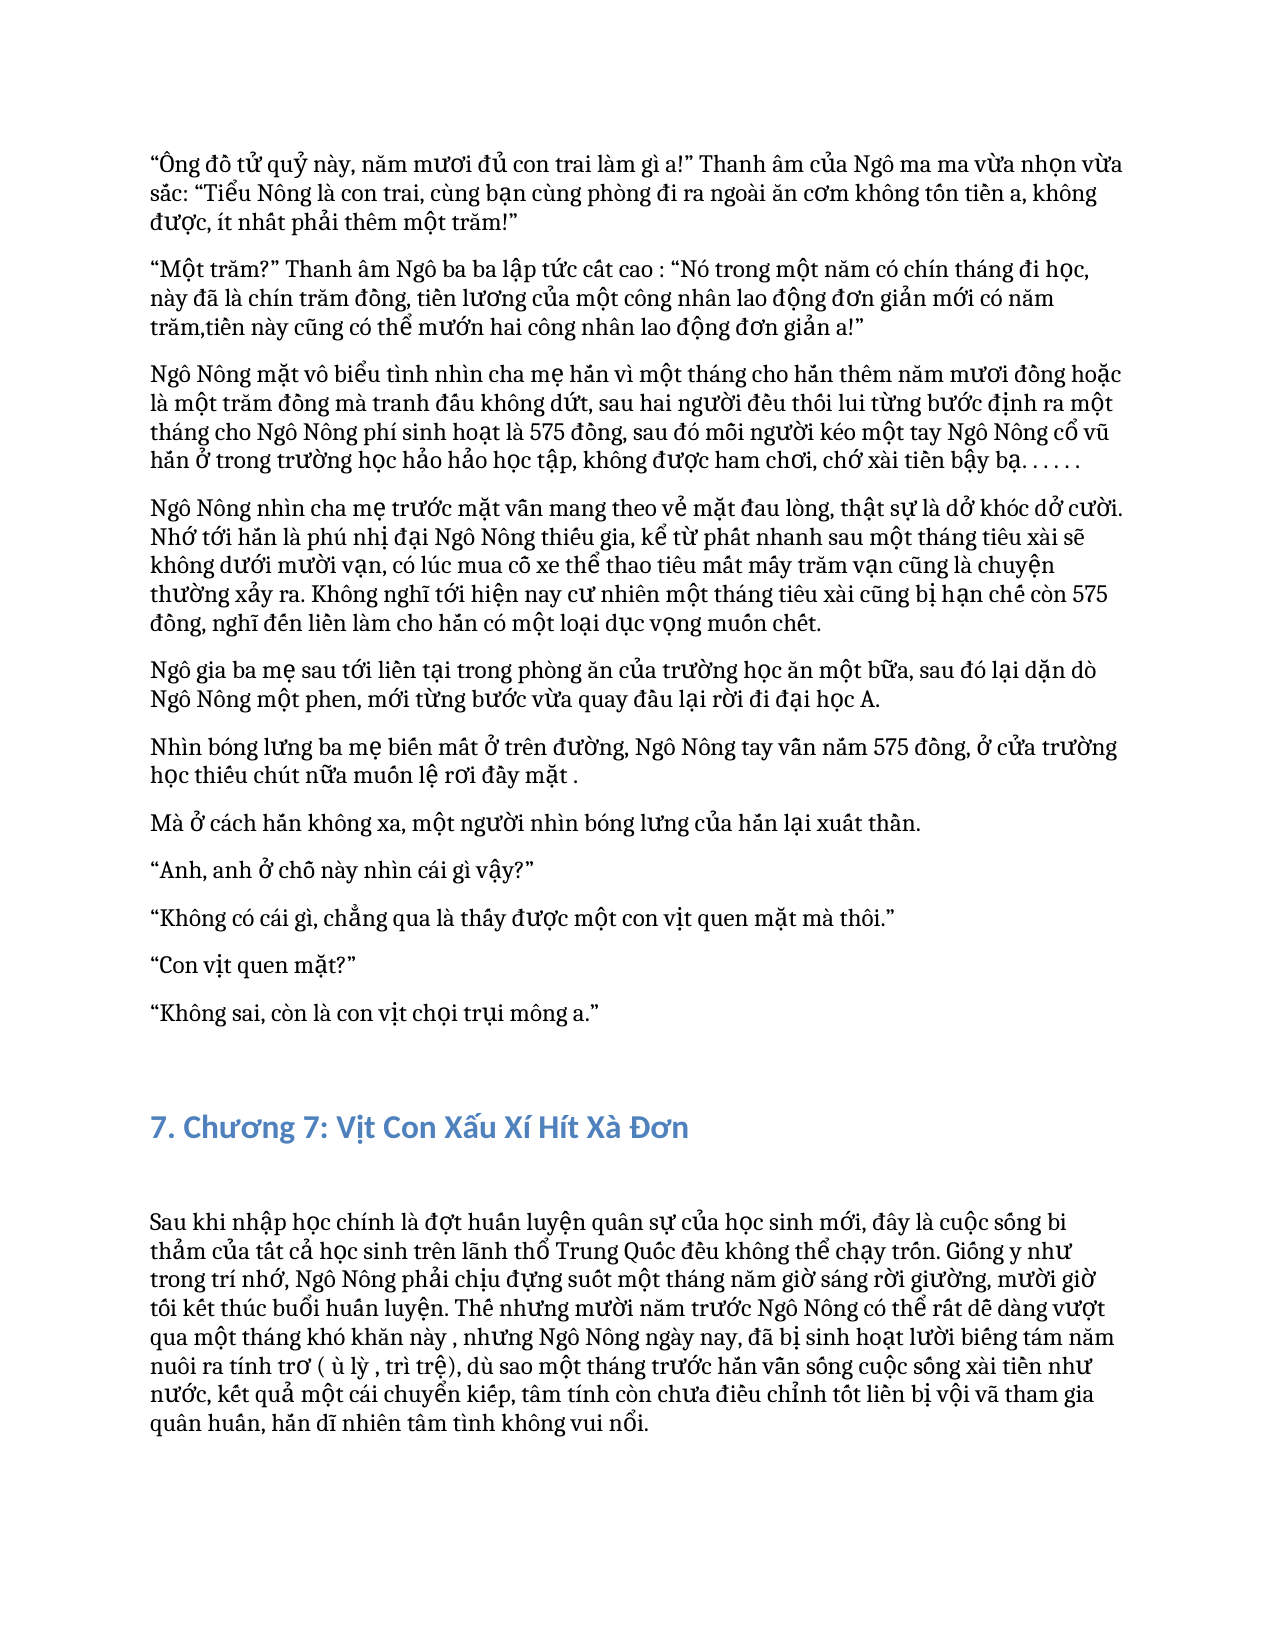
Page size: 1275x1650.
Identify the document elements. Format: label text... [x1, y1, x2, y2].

text “Không sai, còn là con vịt chọi trụi mông a.” [150, 999, 1125, 1085]
text “Một trăm?” Thanh âm Ngô ba ba lập tức cất cao : “Nó trong một năm có chín tháng đi học, này đã là chín trăm đồng, tiền lương của một công nhân lao động đơn giản mới có năm trăm,tiền này cũng có thể mướn hai công nhân lao động đơn giản a!” [150, 255, 1125, 341]
subtitle 7. Chương 7: Vịt Con Xấu Xí Hít Xà Đơn [150, 1106, 1125, 1147]
text Nhìn bóng lưng ba mẹ biến mất ở trên đường, Ngô Nông tay vẫn nắm 575 đồng, ở cửa trường học thiếu chút nữa muốn lệ rơi đầy mặt . [150, 732, 1125, 790]
text Ngô Nông nhìn cha mẹ trước mặt vẫn mang theo vẻ mặt đau lòng, thật sự là dở khóc dở cười. Nhớ tới hắn là phú nhị đại Ngô Nông thiếu gia, kể từ phất nhanh sau một tháng tiêu xài sẽ không dưới mười vạn, có lúc mua cỗ xe thể thao tiêu mất mấy trăm vạn cũng là chuyện thường xảy ra. Không nghĩ tới hiện nay cư nhiên một tháng tiêu xài cũng bị hạn chế còn 575 đồng, nghĩ đến liền làm cho hắn có một loại dục vọng muốn chết. [150, 494, 1125, 637]
text Mà ở cách hắn không xa, một người nhìn bóng lưng của hắn lại xuất thần. [150, 809, 1125, 837]
text Ngô Nông mặt vô biểu tình nhìn cha mẹ hắn vì một tháng cho hắn thêm năm mươi đồng hoặc là một trăm đồng mà tranh đấu không dứt, sau hai người đều thối lui từng bước định ra một tháng cho Ngô Nông phí sinh hoạt là 575 đồng, sau đó mỗi người kéo một tay Ngô Nông cổ vũ hắn ở trong trường học hảo hảo học tập, không được ham chơi, chớ xài tiền bậy bạ. . . . . . [150, 360, 1125, 475]
text Ngô gia ba mẹ sau tới liền tại trong phòng ăn của trường học ăn một bữa, sau đó lại dặn dò Ngô Nông một phen, mới từng bước vừa quay đầu lại rời đi đại học A. [150, 656, 1125, 714]
text “Không có cái gì, chẳng qua là thấy được một con vịt quen mặt mà thôi.” [150, 904, 1125, 932]
text “Con vịt quen mặt?” [150, 951, 1125, 980]
text “Ông đồ tử quỷ này, năm mươi đủ con trai làm gì a!” Thanh âm của Ngô ma ma vừa nhọn vừa sắc: “Tiểu Nông là con trai, cùng bạn cùng phòng đi ra ngoài ăn cơm không tốn tiền a, không được, ít nhất phải thêm một trăm!” [150, 150, 1125, 236]
text Sau khi nhập học chính là đợt huấn luyện quân sự của học sinh mới, đây là cuộc sống bi thảm của tất cả học sinh trên lãnh thổ Trung Quốc đều không thể chạy trốn. Giống y như trong trí nhớ, Ngô Nông phải chịu đựng suốt một tháng năm giờ sáng rời giường, mười giờ tối kết thúc buổi huấn luyện. Thế nhưng mười năm trước Ngô Nông có thể rất dễ dàng vượt qua một tháng khó khăn này , nhưng Ngô Nông ngày nay, đã bị sinh hoạt lười biếng tám năm nuôi ra tính trơ ( ù lỳ , trì trệ), dù sao một tháng trước hắn vẫn sống cuộc sống xài tiền như nước, kết quả một cái chuyển kiếp, tâm tính còn chưa điều chỉnh tốt liền bị vội vã tham gia quân huấn, hắn dĩ nhiên tâm tình không vui nổi. [150, 1150, 1125, 1438]
text “Anh, anh ở chỗ này nhìn cái gì vậy?” [150, 856, 1125, 885]
